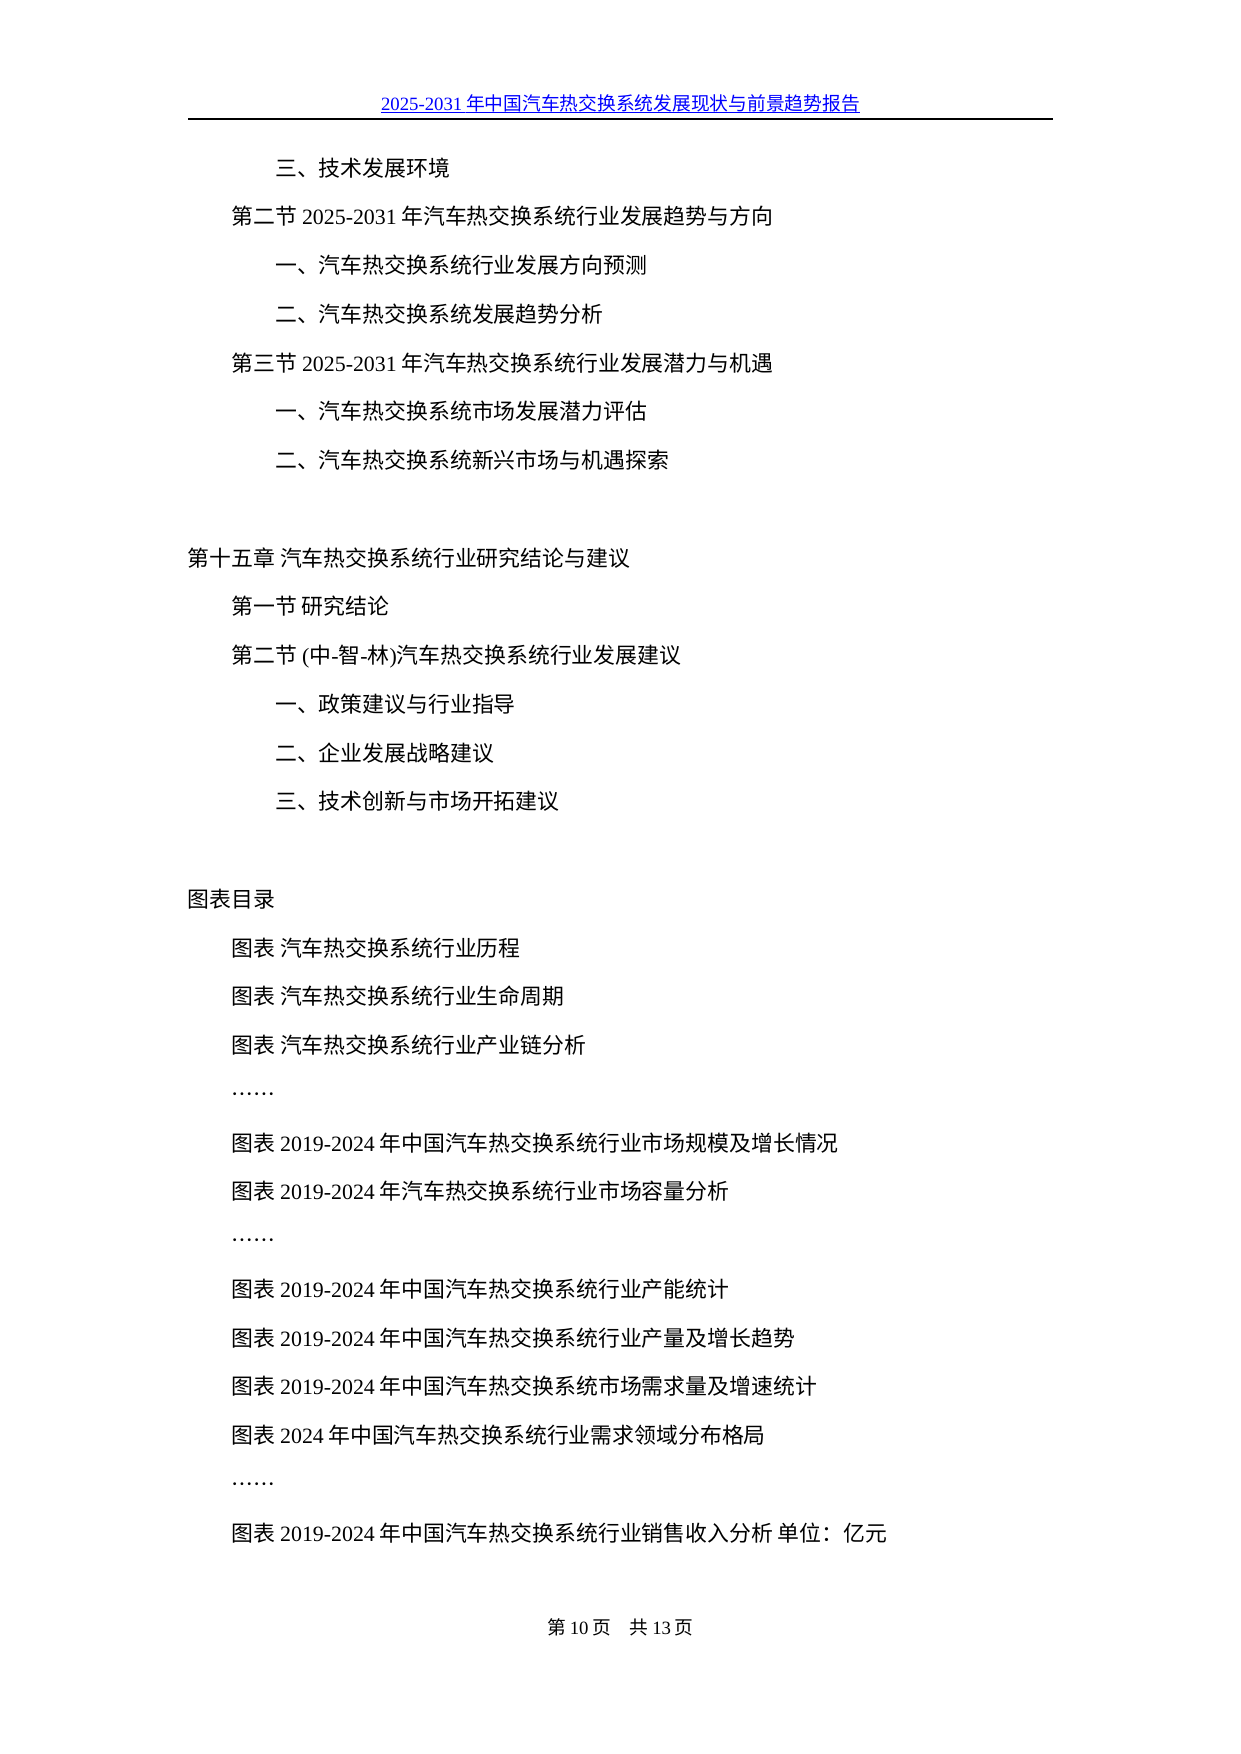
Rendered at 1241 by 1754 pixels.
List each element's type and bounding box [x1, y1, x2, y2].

text [187, 150, 1053, 1548]
